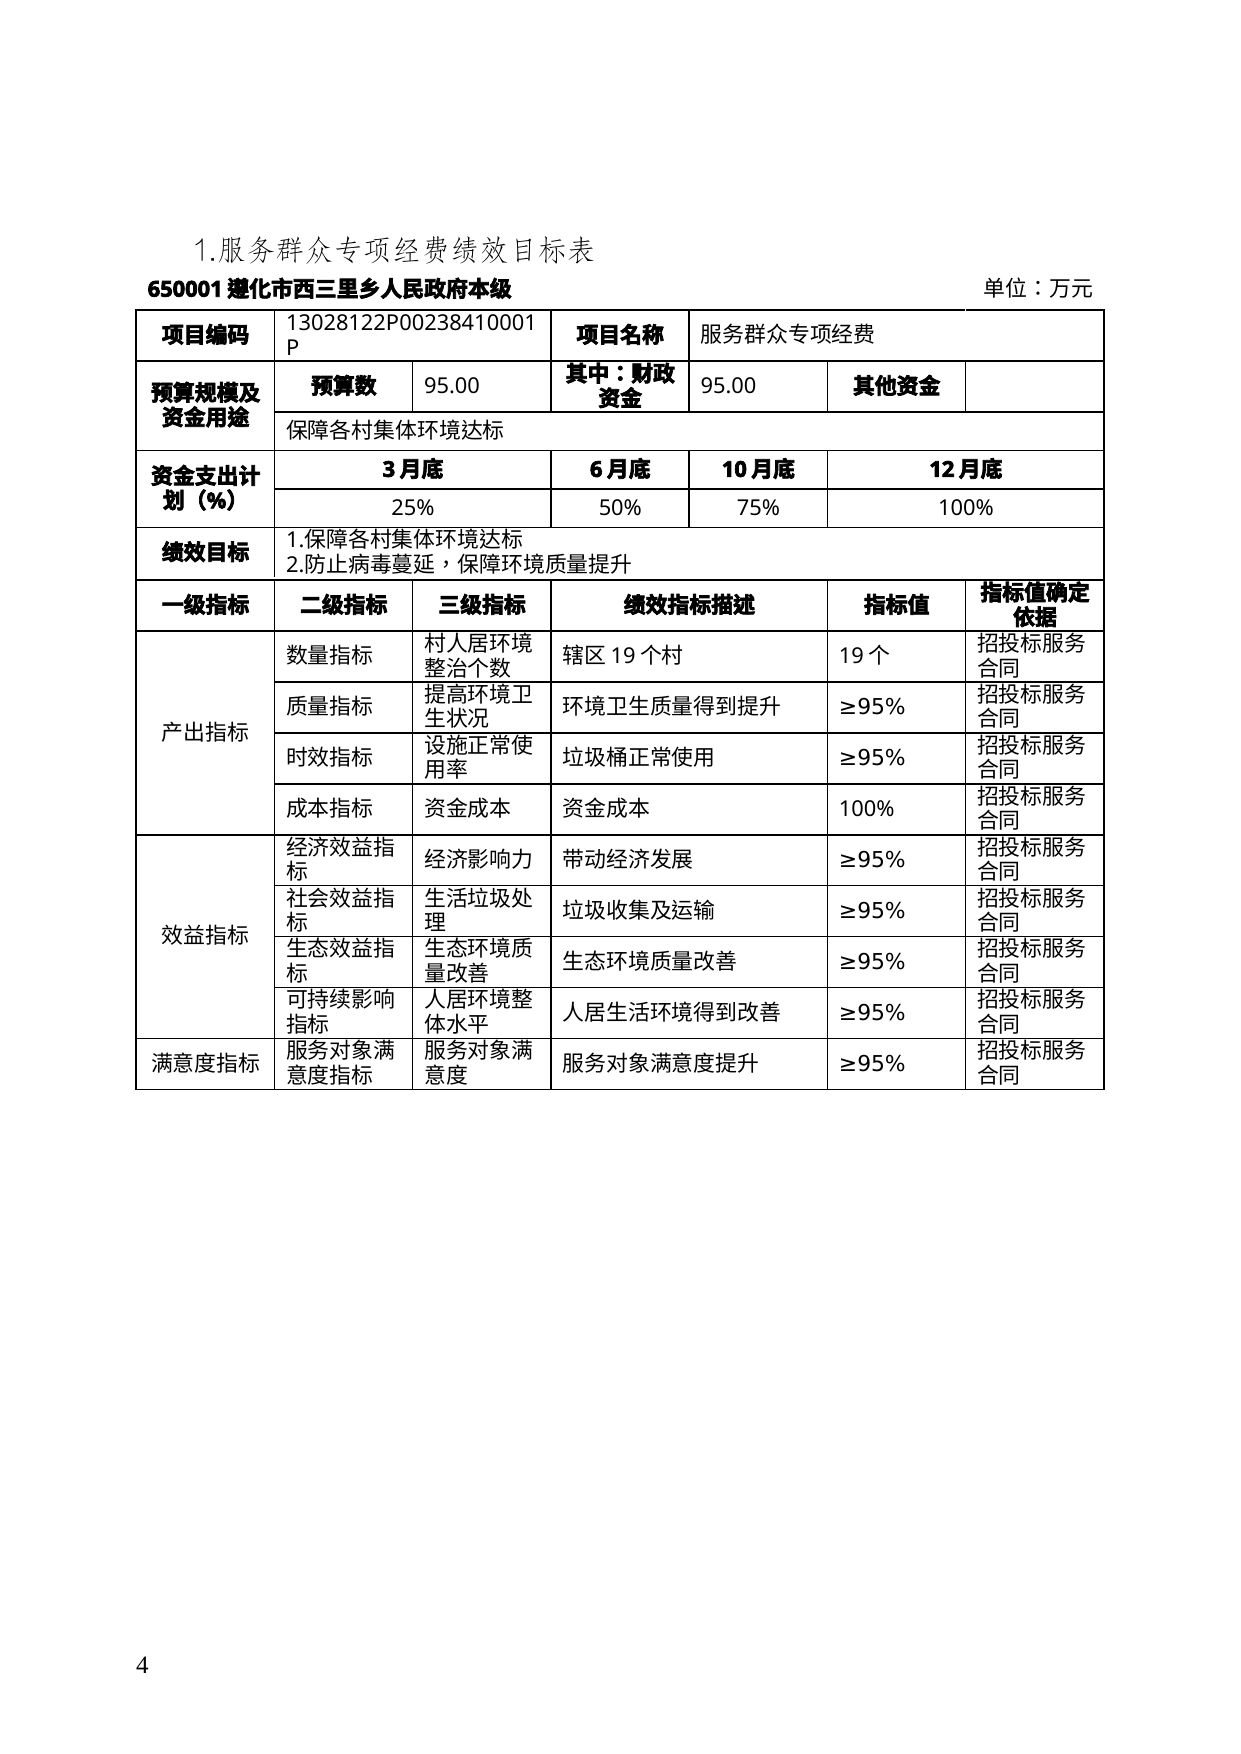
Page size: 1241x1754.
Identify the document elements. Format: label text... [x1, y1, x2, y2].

table_header 三级指标 [413, 581, 550, 630]
table_cell 经济影响力 [413, 836, 550, 885]
table_cell 1.保障各村集体环境达标 2.防止病毒蔓延，保障环境质量提升 [275, 528, 1103, 577]
table_cell 其他资金 [828, 362, 965, 411]
table_cell 预算数 [275, 362, 412, 411]
table_cell 100% [828, 785, 965, 834]
table_cell 辖区19个村 [552, 632, 827, 681]
table_cell 6月底 [552, 451, 688, 488]
table_cell 12月底 [828, 451, 1103, 488]
table_cell 成本指标 [275, 785, 412, 834]
table_cell 生态效益指标 [275, 937, 412, 987]
table_header 绩效指标描述 [552, 581, 827, 630]
table_cell ≥95% [828, 734, 965, 783]
table_cell ≥95% [828, 1039, 965, 1088]
table_cell 25% [275, 490, 550, 526]
table_cell 招投标服务合同 [966, 683, 1103, 732]
table_cell [966, 362, 1103, 411]
table_cell 人居环境整体水平 [413, 988, 550, 1038]
table_cell 数量指标 [275, 632, 412, 681]
table_cell 垃圾桶正常使用 [552, 734, 827, 783]
table_cell 招投标服务合同 [966, 785, 1103, 834]
table_cell 服务对象满意度指标 [275, 1039, 412, 1088]
table_cell 3月底 [275, 451, 550, 488]
table_cell 100% [828, 490, 1103, 526]
table_cell 招投标服务合同 [966, 937, 1103, 987]
table_cell 效益指标 [137, 836, 274, 1038]
table_cell 质量指标 [275, 683, 412, 732]
table_cell 绩效目标 [137, 528, 274, 577]
table_cell 村人居环境整治个数 [413, 632, 550, 681]
table_header 指标值 [828, 581, 965, 630]
table_cell 50% [552, 490, 688, 526]
table_header 指标值确定依据 [966, 581, 1103, 630]
table_cell 19个 [828, 632, 965, 681]
table_cell ≥95% [828, 683, 965, 732]
table_cell 招投标服务合同 [966, 734, 1103, 783]
table_cell 预算规模及资金用途 [137, 362, 274, 449]
table_cell 提高环境卫生状况 [413, 683, 550, 732]
table_cell 生态环境质量改善 [413, 937, 550, 987]
table_cell 带动经济发展 [552, 836, 827, 885]
table_header 650001遵化市西三里乡人民政府本级 [137, 270, 965, 309]
table_cell 时效指标 [275, 734, 412, 783]
table_cell 可持续影响指标 [275, 988, 412, 1038]
table_cell 满意度指标 [137, 1039, 274, 1088]
table_header 单位：万元 [966, 270, 1103, 309]
table_cell ≥95% [828, 886, 965, 936]
table_header 一级指标 [137, 581, 274, 630]
table_cell 产出指标 [137, 632, 274, 834]
table_cell 垃圾收集及运输 [552, 886, 827, 936]
table_cell 13028122P00238410001P [275, 311, 550, 360]
table_cell 其中：财政 资金 [552, 362, 688, 411]
table_cell 生态环境质量改善 [552, 937, 827, 987]
table_cell 经济效益指标 [275, 836, 412, 885]
table_header 二级指标 [275, 581, 412, 630]
table_cell 设施正常使用率 [413, 734, 550, 783]
table_cell 服务对象满意度提升 [552, 1039, 827, 1088]
table_cell 95.00 [690, 362, 827, 411]
table_cell 招投标服务合同 [966, 836, 1103, 885]
text 1.服务群众专项经费绩效目标表 [136, 235, 1104, 268]
table_cell 生活垃圾处理 [413, 886, 550, 936]
table_cell ≥95% [828, 836, 965, 885]
table_cell ≥95% [828, 937, 965, 987]
table_cell 资金成本 [552, 785, 827, 834]
table_cell ≥95% [828, 988, 965, 1038]
table_cell 招投标服务合同 [966, 1039, 1103, 1088]
table_cell 招投标服务合同 [966, 886, 1103, 936]
table_cell 环境卫生质量得到提升 [552, 683, 827, 732]
table_cell 资金支出计划（%） [137, 451, 274, 526]
table_cell 招投标服务合同 [966, 632, 1103, 681]
table_cell 75% [690, 490, 827, 526]
table_cell 项目编码 [137, 311, 274, 360]
table_cell 人居生活环境得到改善 [552, 988, 827, 1038]
table_cell 服务对象满意度 [413, 1039, 550, 1088]
table_cell 服务群众专项经费 [690, 311, 1103, 360]
table_cell 项目名称 [552, 311, 688, 360]
table_cell 招投标服务合同 [966, 988, 1103, 1038]
table_cell 保障各村集体环境达标 [275, 413, 1103, 449]
table_cell 资金成本 [413, 785, 550, 834]
table_cell 95.00 [413, 362, 550, 411]
table_cell 社会效益指标 [275, 886, 412, 936]
table_cell 10月底 [690, 451, 827, 488]
